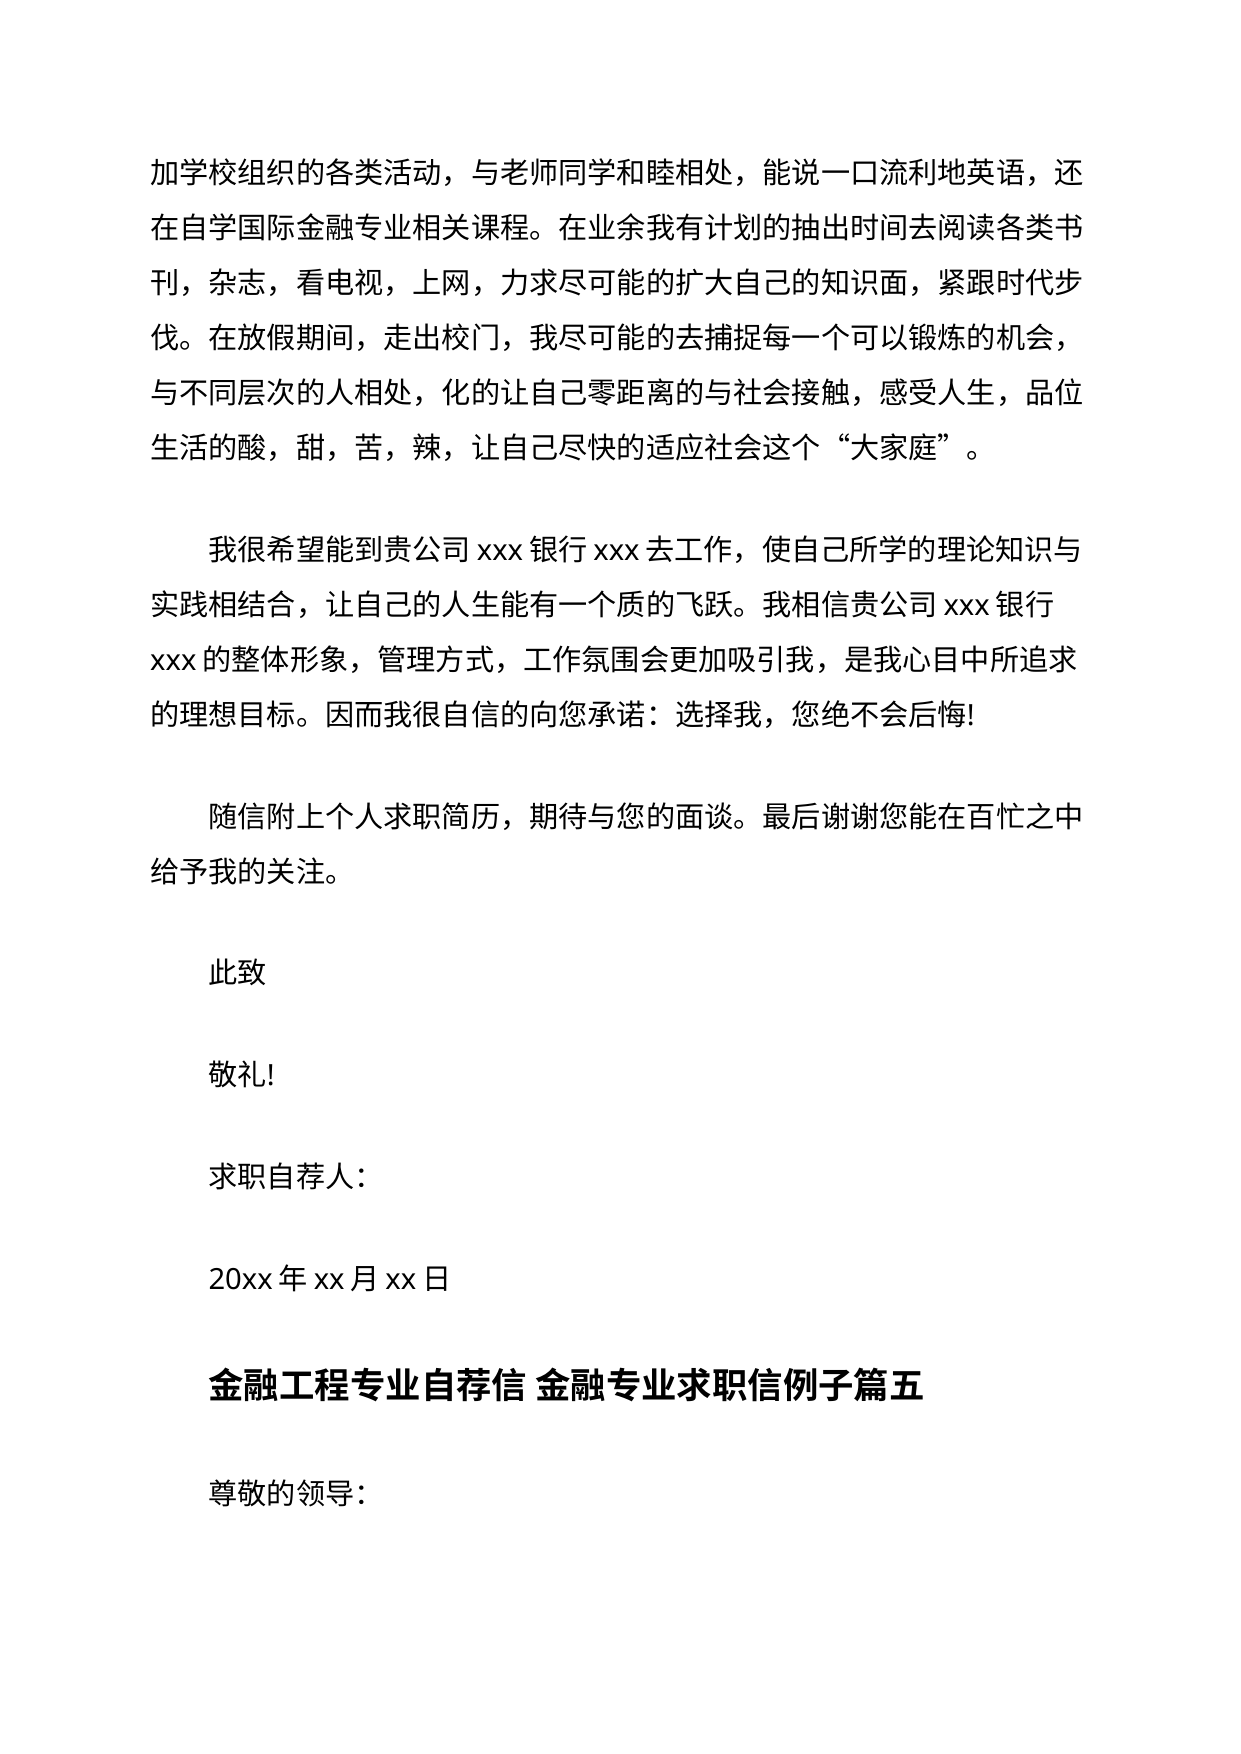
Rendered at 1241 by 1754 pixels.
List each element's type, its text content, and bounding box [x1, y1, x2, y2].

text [150, 150, 1090, 467]
text 求职自荐人： [150, 1154, 1090, 1196]
text 此致 [150, 950, 1090, 992]
text 敬礼! [150, 1052, 1090, 1094]
text 金融工程专业自荐信 金融专业求职信例子篇五 [150, 1357, 1090, 1409]
text 尊敬的领导： [150, 1471, 1090, 1513]
text 我很希望能到贵公司xxx银行xxx去工作，使自己所学的理论知识与实践相结合，让自己的人生能有一个质的飞跃。我相信贵公司xxx银行xxx的整体形象，管理方式，工作氛围会更加吸引我，是我心目中所追求的理想目标。因而我很自信的向您承诺：选择我，您绝不会后悔! [150, 526, 1090, 734]
text 随信附上个人求职简历，期待与您的面谈。最后谢谢您能在百忙之中给予我的关注。 [150, 793, 1090, 890]
text 20xx年xx月xx日 [150, 1255, 1090, 1298]
